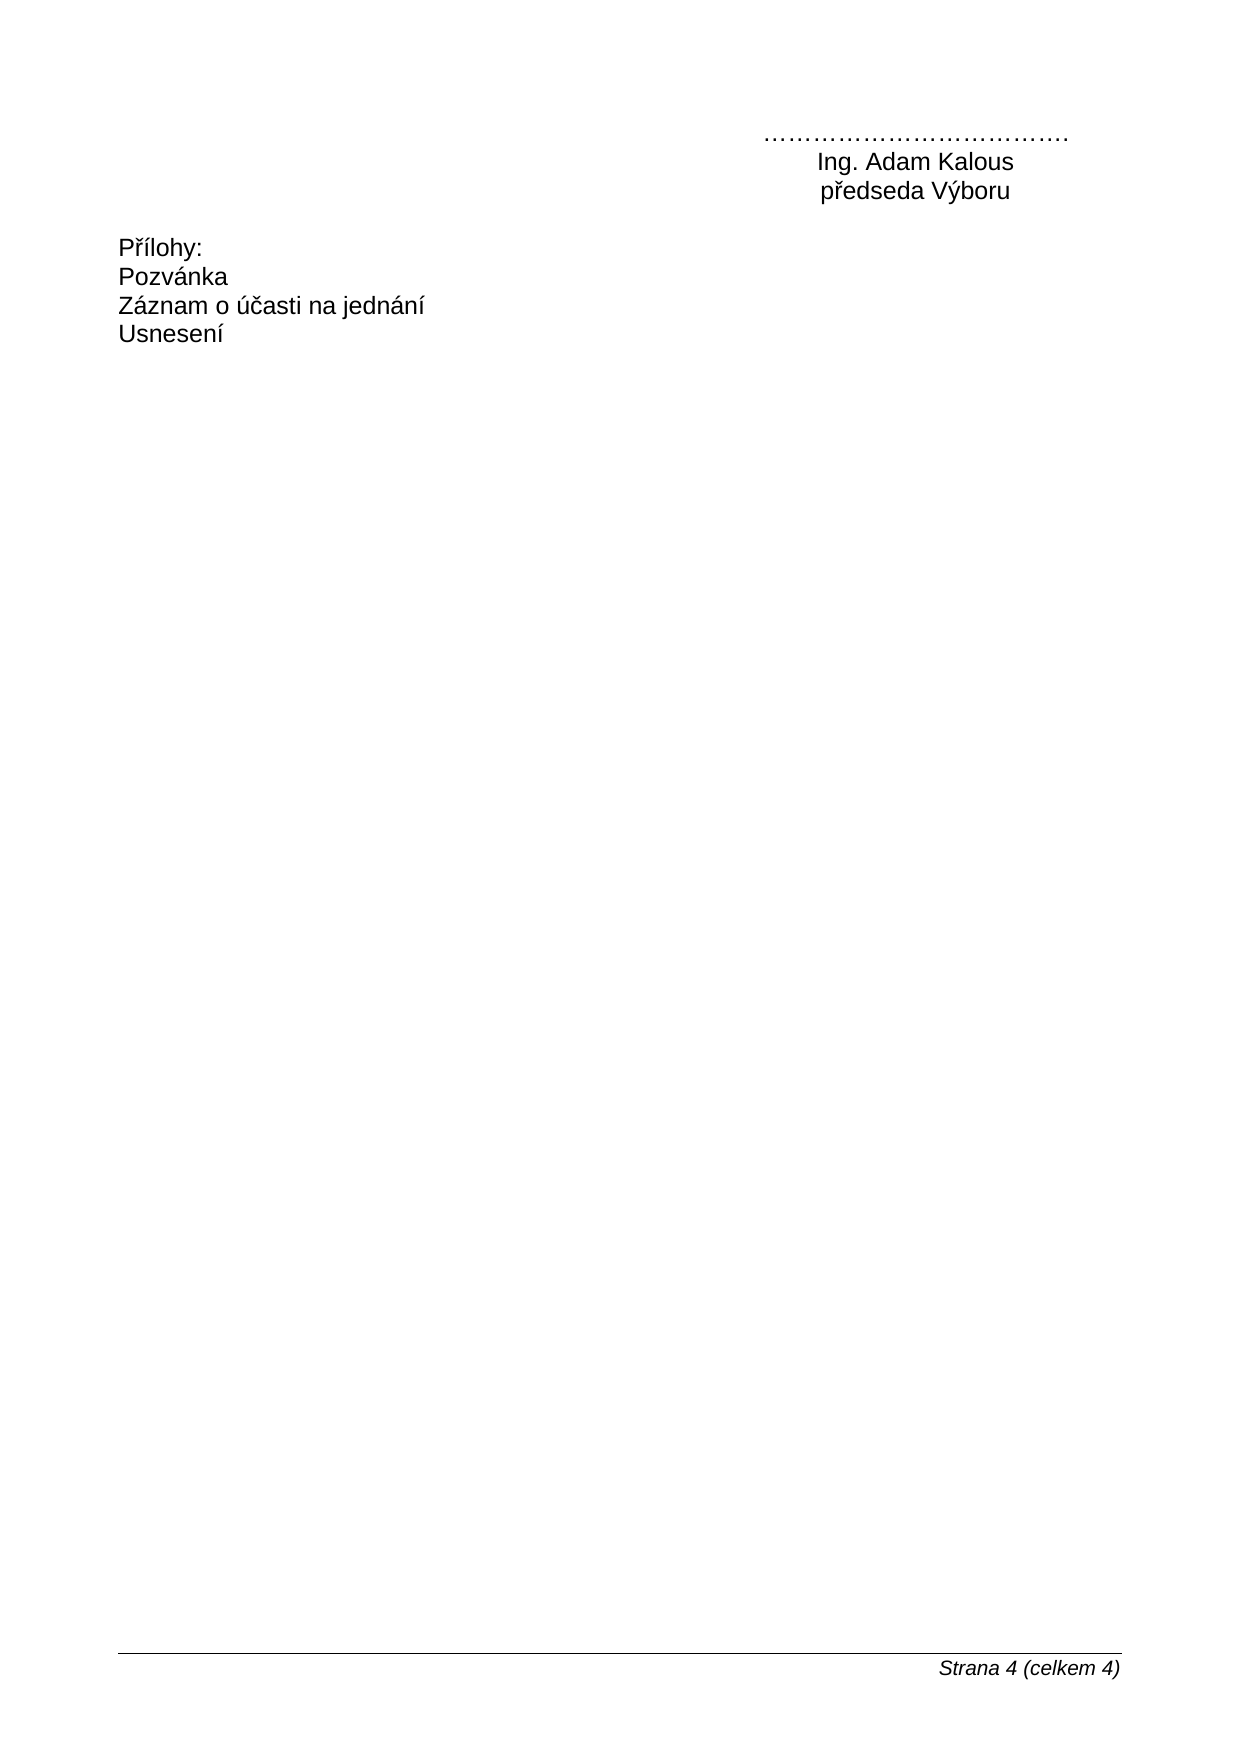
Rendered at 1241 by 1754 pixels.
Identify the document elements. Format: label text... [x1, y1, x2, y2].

text Ing. Adam Kalous [709, 147, 1122, 176]
text předseda Výboru [709, 176, 1122, 204]
text Usnesení [118, 319, 1122, 348]
text ………………………………. [709, 118, 1122, 147]
text Přílohy: [118, 233, 1122, 262]
text Záznam o účasti na jednání [118, 291, 1122, 319]
text Pozvánka [118, 262, 1122, 291]
